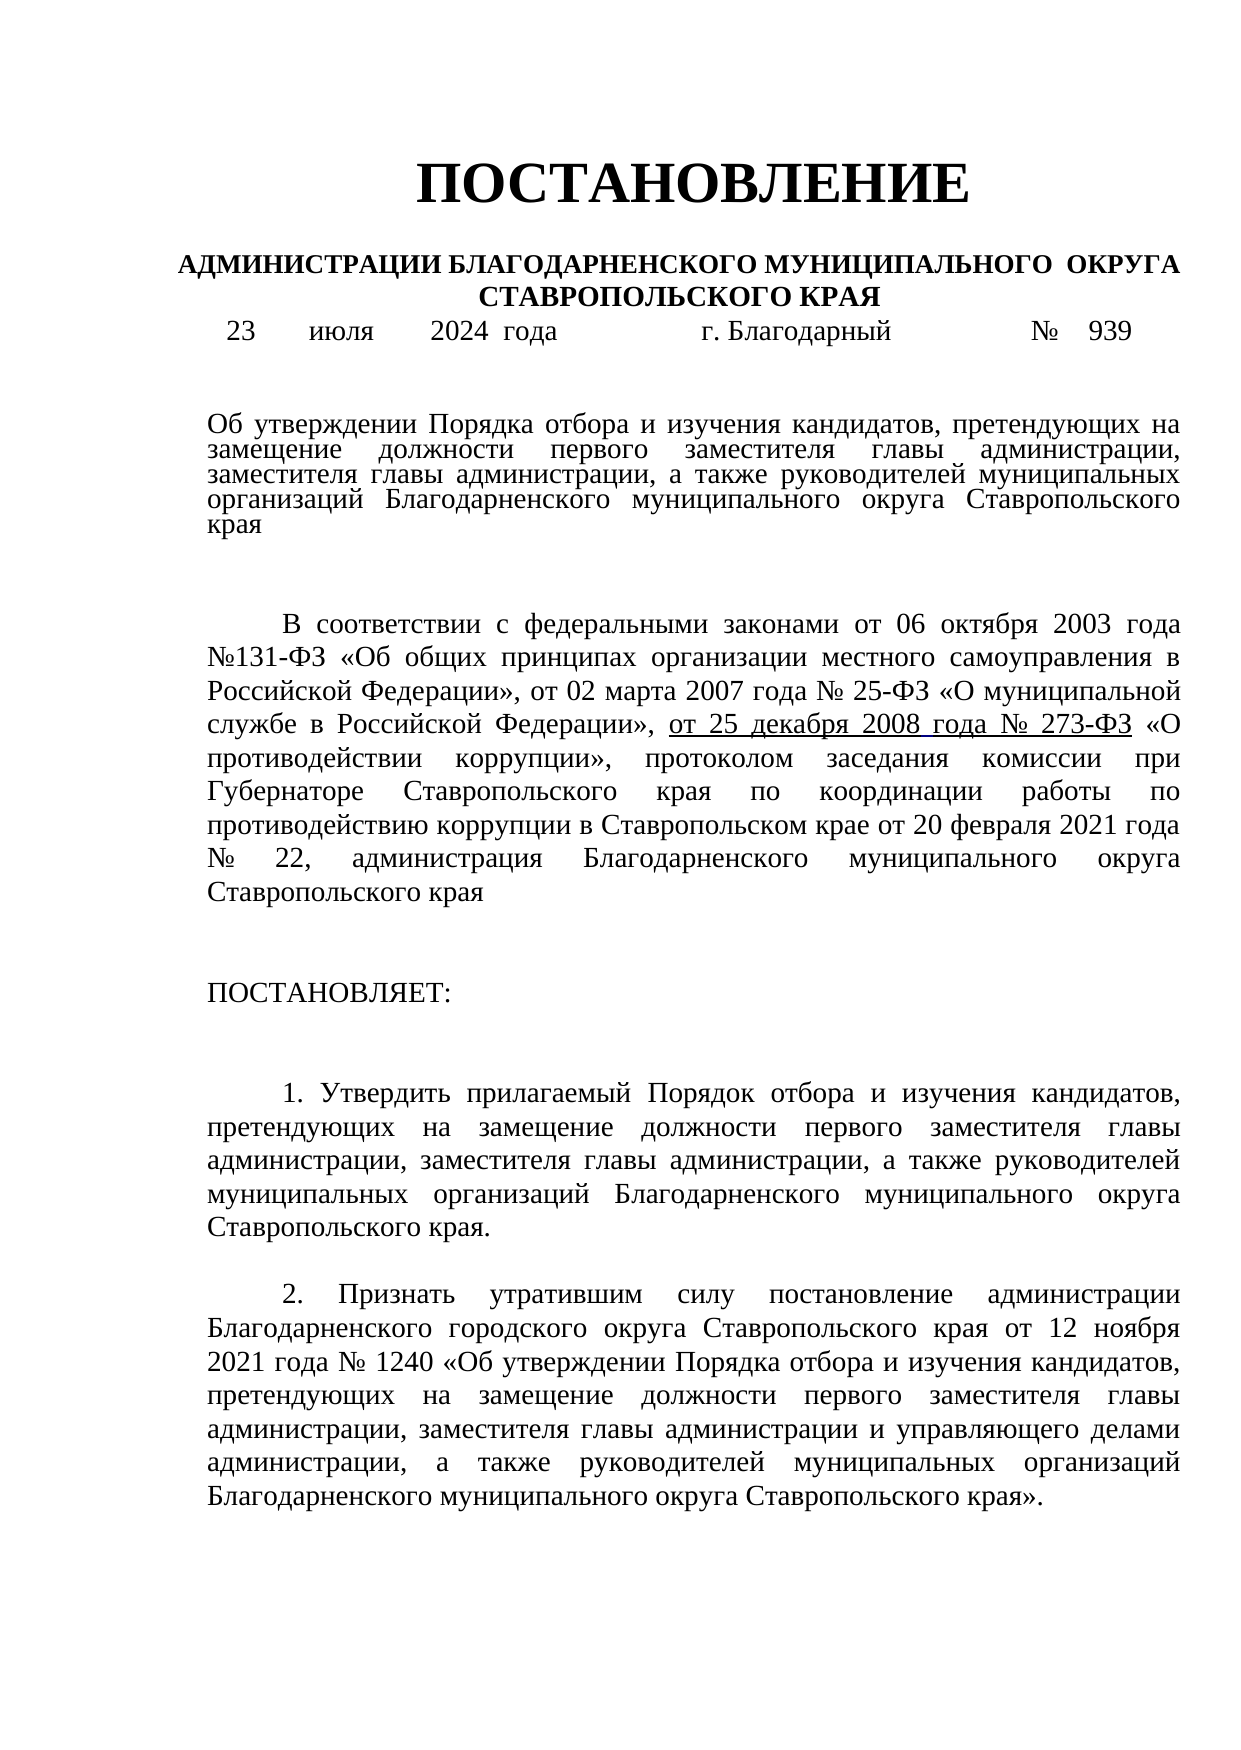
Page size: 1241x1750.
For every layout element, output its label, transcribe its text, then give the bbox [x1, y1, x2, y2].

table_header 23 [207, 313, 275, 347]
table_header 939 [1077, 313, 1181, 347]
text В соответствии с федеральными законами от 06 октября 2003 года №131-ФЗ «Об общих принципах организации местного самоуправления в Российской Федерации», от 02 марта 2007 года № 25-ФЗ «О муниципальной службе в Российской Федерации», от 25 декабря 2008 года № 273-ФЗ «О противодействии коррупции», протоколом заседания комиссии при Губернаторе Ставропольского края по координации работы по противодействию коррупции в Ставропольском крае от 20 февраля 2021 года № 22, администрация Благодарненского муниципального округа Ставропольского края [207, 606, 1181, 908]
text Об утверждении Порядка отбора и изучения кандидатов, претендующих на замещение должности первого заместителя главы администрации, заместителя главы администрации, а также руководителей муниципальных организаций Благодарненского муниципального округа Ставропольского края [207, 414, 1181, 539]
text 1. Утвердить прилагаемый Порядок отбора и изучения кандидатов, претендующих на замещение должности первого заместителя главы администрации, заместителя главы администрации, а также руководителей муниципальных организаций Благодарненского муниципального округа Ставропольского края. [207, 1075, 1181, 1243]
text АДМИНИСТРАЦИИ БЛАГОДАРНЕНСКОГО МУНИЦИПАЛЬНОГО ОКРУГА СТАВРОПОЛЬСКОГО КРАЯ [162, 248, 1196, 313]
table_header июля [275, 313, 407, 347]
text ПОСТАНОВЛЯЕТ: [207, 975, 1181, 1008]
table_header № [1012, 313, 1077, 347]
text 2. Признать утратившим силу постановление администрации Благодарненского городского округа Ставропольского края от 12 ноября 2021 года № 1240 «Об утверждении Порядка отбора и изучения кандидатов, претендующих на замещение должности первого заместителя главы администрации, заместителя главы администрации и управляющего делами администрации, а также руководителей муниципальных организаций Благодарненского муниципального округа Ставропольского края». [207, 1277, 1181, 1511]
text ПОСТАНОВЛЕНИЕ [207, 148, 1181, 215]
table_header 2024 года [408, 313, 580, 347]
table_header г. Благодарный [580, 313, 1012, 347]
